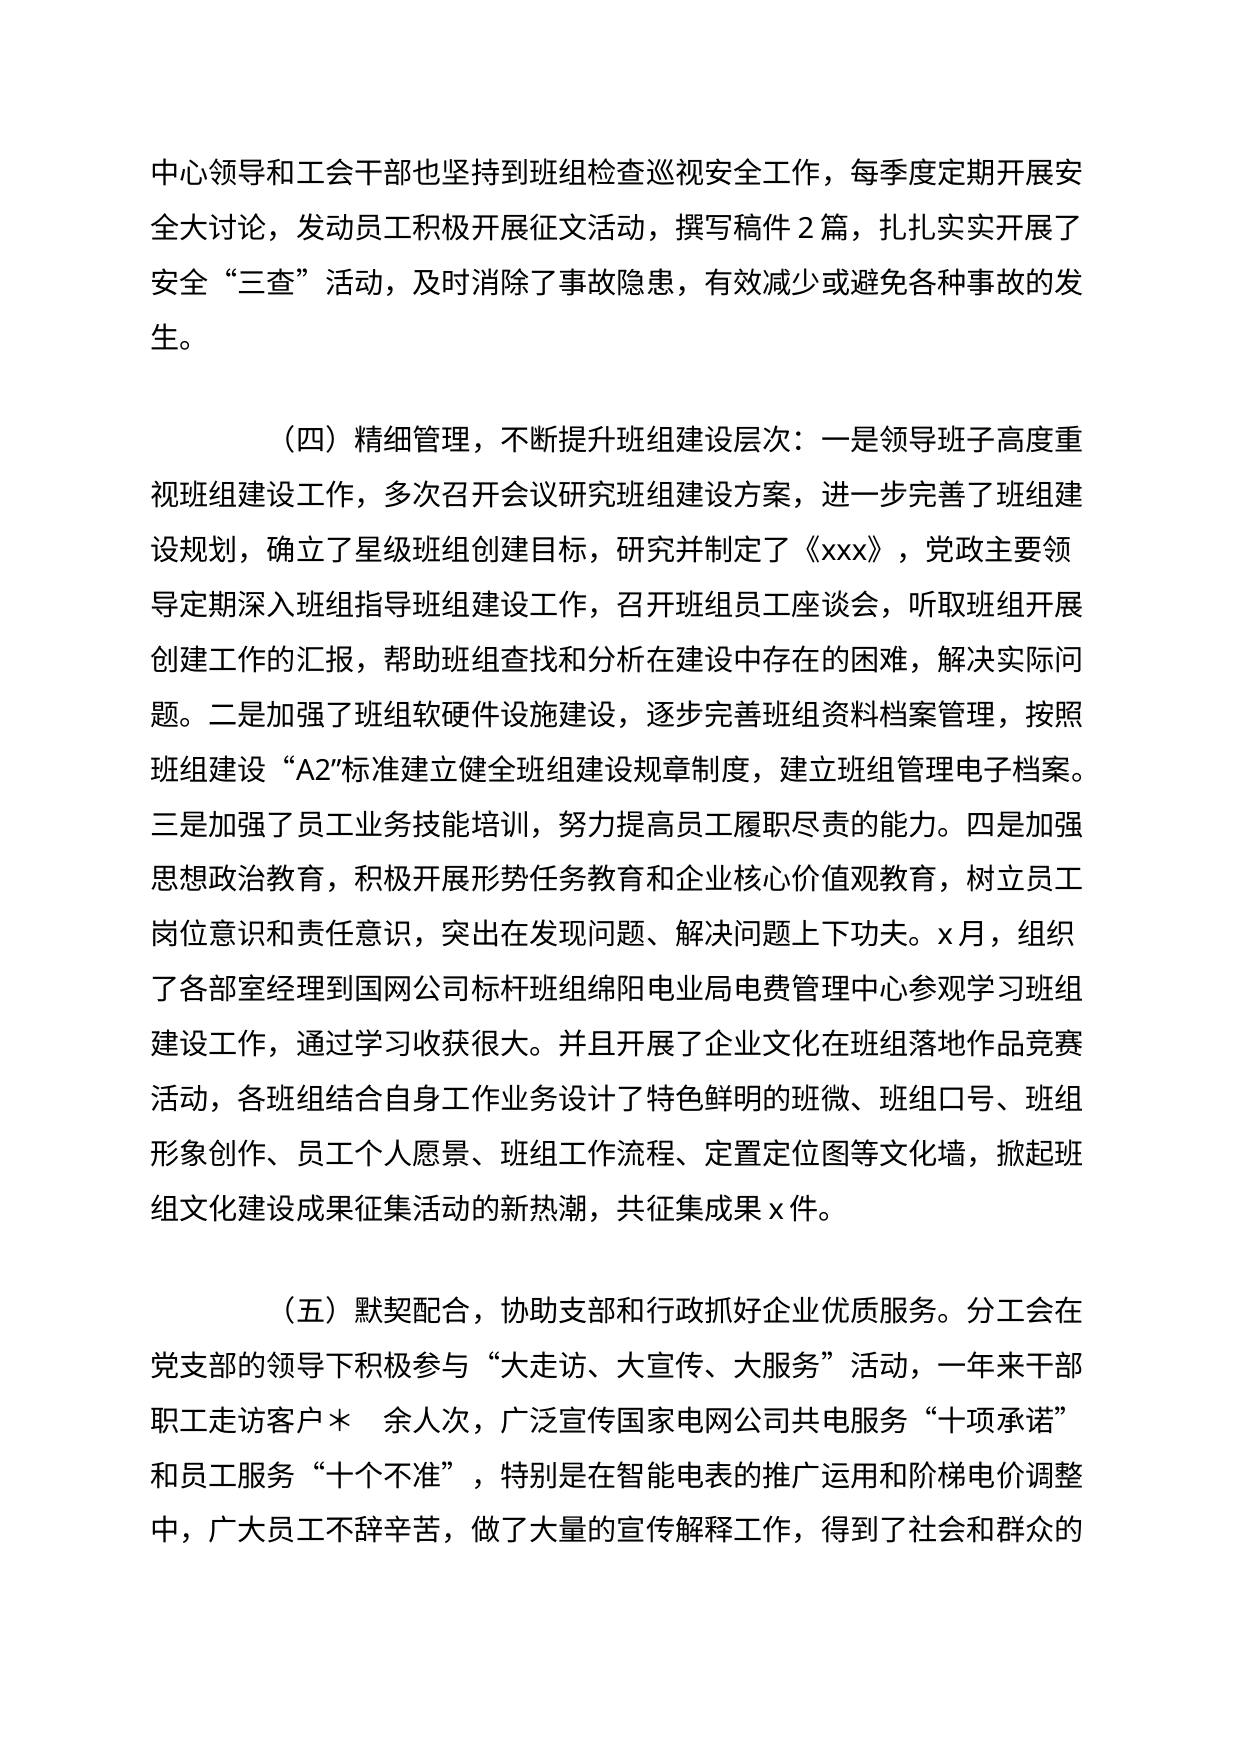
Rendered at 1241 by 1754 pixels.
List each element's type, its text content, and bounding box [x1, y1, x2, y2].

text （四）精细管理，不断提升班组建设层次：一是领导班子高度重视班组建设工作，多次召开会议研究班组建设方案，进一步完善了班组建设规划，确立了星级班组创建目标，研究并制定了《xxx》，党政主要领导定期深入班组指导班组建设工作，召开班组员工座谈会，听取班组开展创建工作的汇报，帮助班组查找和分析在建设中存在的困难，解决实际问题。二是加强了班组软硬件设施建设，逐步完善班组资料档案管理，按照班组建设“A2”标准建立健全班组建设规章制度，建立班组管理电子档案。三是加强了员工业务技能培训，努力提高员工履职尽责的能力。四是加强思想政治教育，积极开展形势任务教育和企业核心价值观教育，树立员工岗位意识和责任意识，突出在发现问题、解决问题上下功夫。x月，组织了各部室经理到国网公司标杆班组绵阳电业局电费管理中心参观学习班组建设工作，通过学习收获很大。并且开展了企业文化在班组落地作品竞赛活动，各班组结合自身工作业务设计了特色鲜明的班微、班组口号、班组形象创作、员工个人愿景、班组工作流程、定置定位图等文化墙，掀起班组文化建设成果征集活动的新热潮，共征集成果x件。 [150, 417, 1090, 1228]
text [150, 1287, 1090, 1549]
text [150, 150, 1090, 357]
